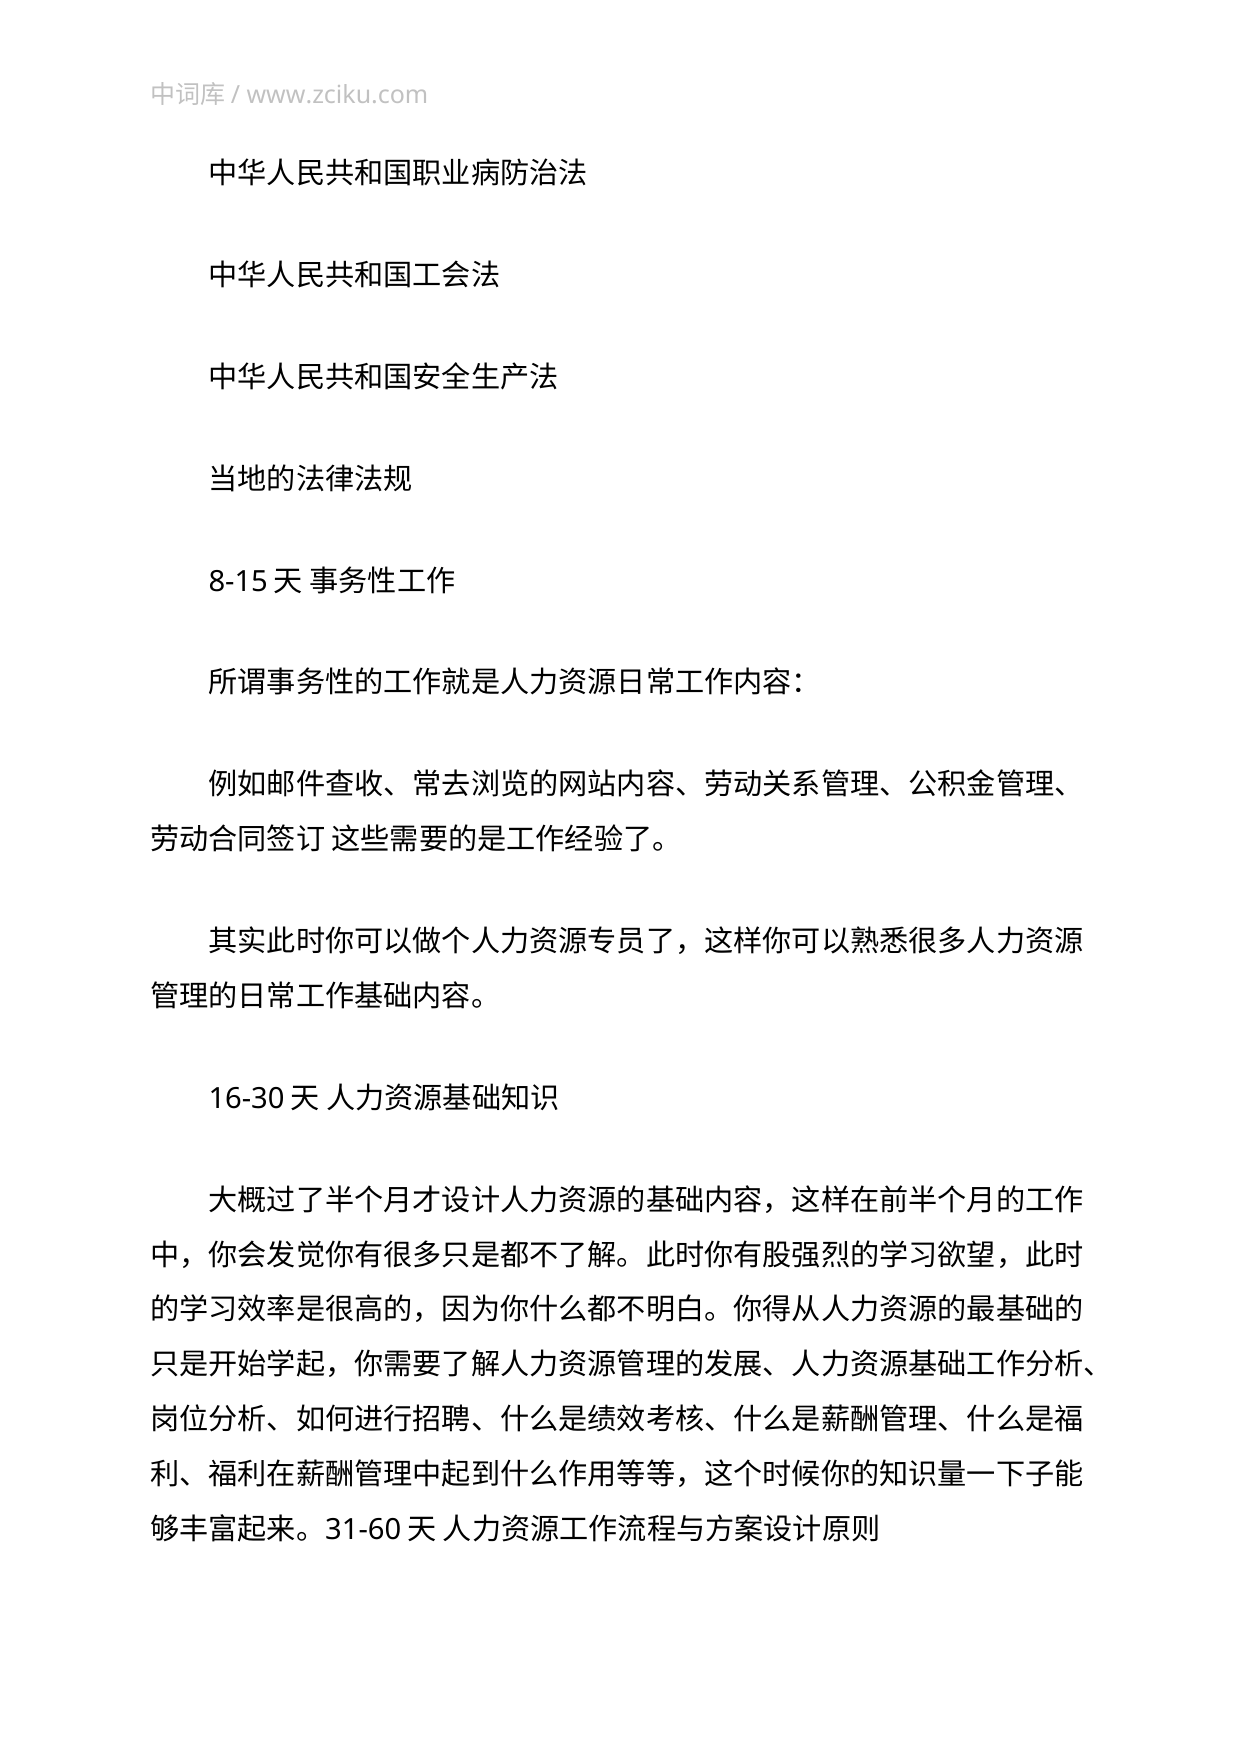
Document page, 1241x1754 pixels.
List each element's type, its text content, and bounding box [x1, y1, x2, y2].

text 所谓事务性的工作就是人力资源日常工作内容： [150, 659, 1090, 701]
text 当地的法律法规 [150, 455, 1090, 498]
text 中华人民共和国职业病防治法 [150, 150, 1090, 192]
text 其实此时你可以做个人力资源专员了，这样你可以熟悉很多人力资源管理的日常工作基础内容。 [150, 917, 1090, 1015]
text 16-30天 人力资源基础知识 [150, 1074, 1090, 1117]
text 大概过了半个月才设计人力资源的基础内容，这样在前半个月的工作中，你会发觉你有很多只是都不了解。此时你有股强烈的学习欲望，此时的学习效率是很高的，因为你什么都不明白。你得从人力资源的最基础的只是开始学起，你需要了解人力资源管理的发展、人力资源基础工作分析、岗位分析、如何进行招聘、什么是绩效考核、什么是薪酬管理、什么是福利、福利在薪酬管理中起到什么作用等等，这个时候你的知识量一下子能够丰富起来。31-60天 人力资源工作流程与方案设计原则 [150, 1176, 1090, 1548]
text 中华人民共和国安全生产法 [150, 353, 1090, 396]
text 8-15天 事务性工作 [150, 557, 1090, 599]
text 例如邮件查收、常去浏览的网站内容、劳动关系管理、公积金管理、劳动合同签订 这些需要的是工作经验了。 [150, 761, 1090, 858]
text 中华人民共和国工会法 [150, 252, 1090, 294]
